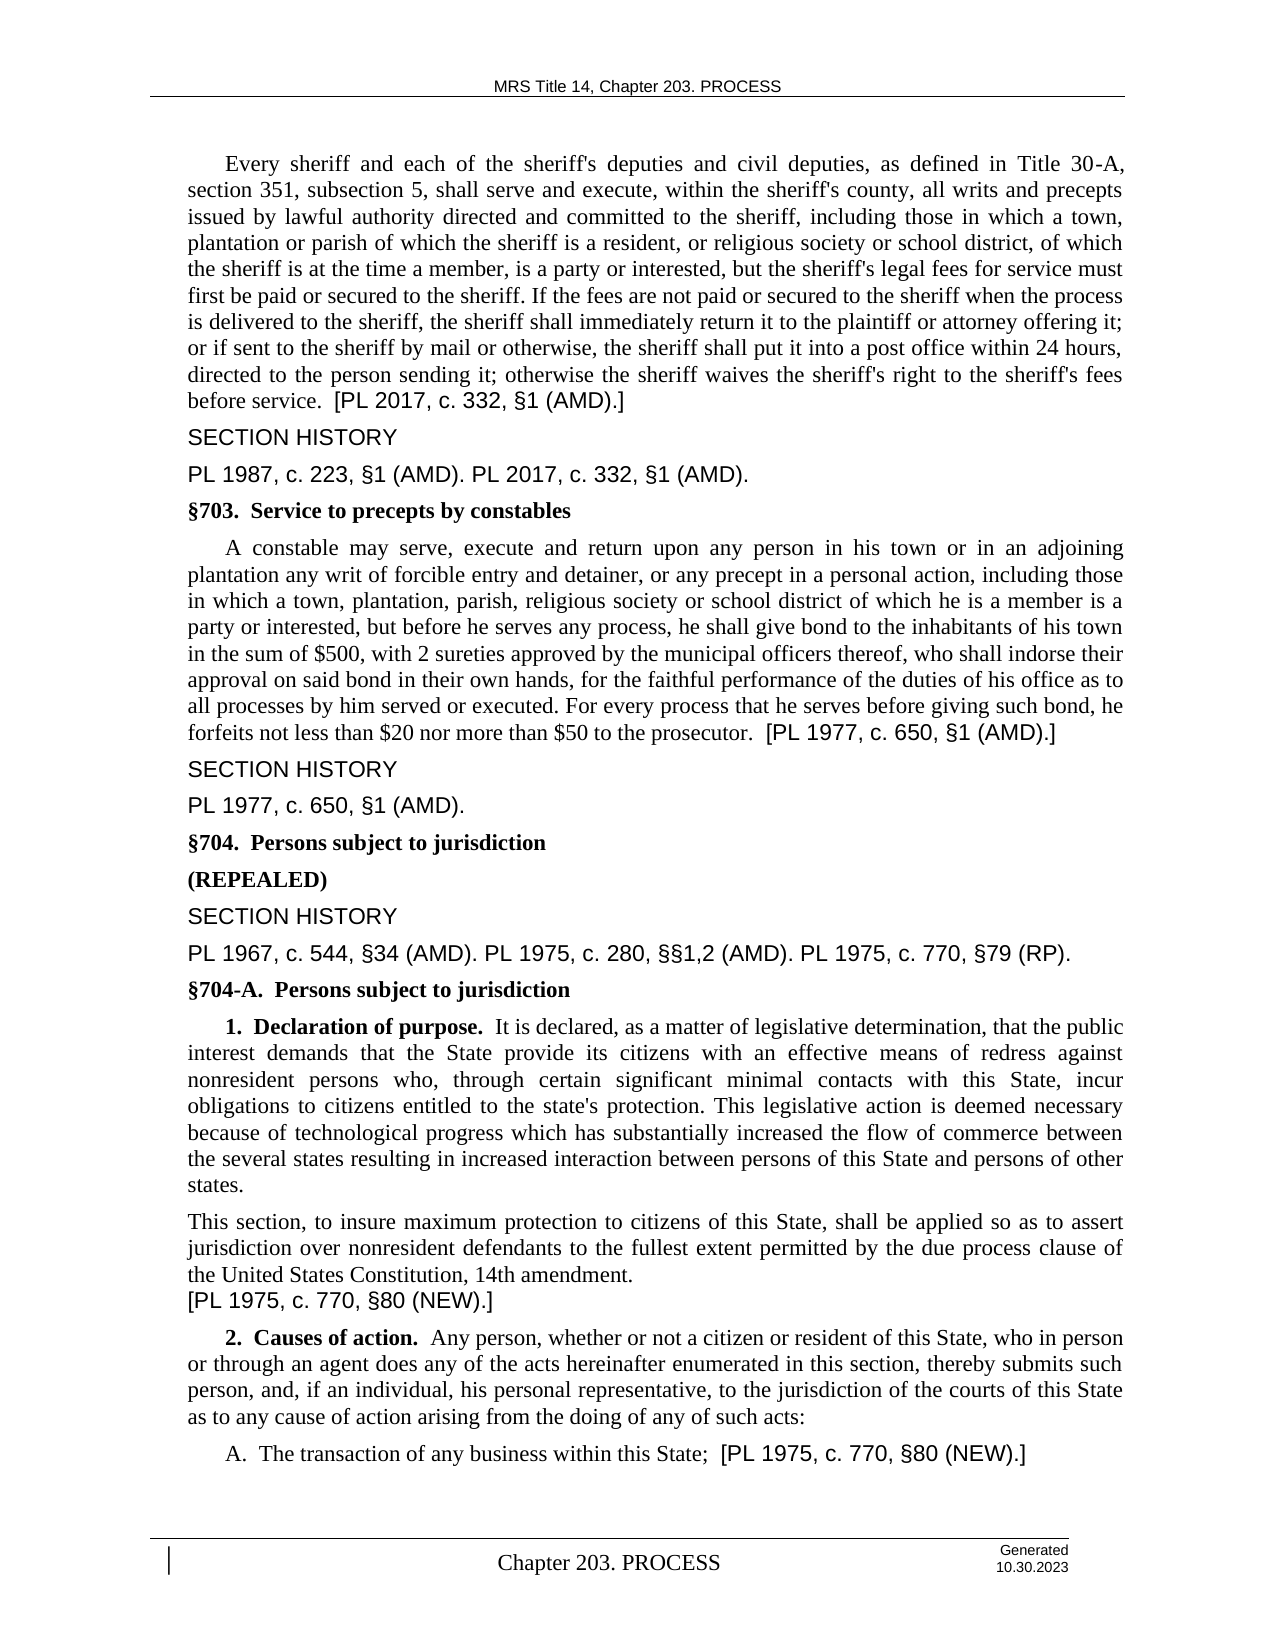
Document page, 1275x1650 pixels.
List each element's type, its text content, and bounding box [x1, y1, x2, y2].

text §704. Persons subject to jurisdiction [187, 829, 1125, 856]
text SECTION HISTORY [187, 424, 1125, 450]
text PL 1987, c. 223, §1 (AMD). PL 2017, c. 332, §1 (AMD). [187, 461, 1125, 487]
text §704-A. Persons subject to jurisdiction [187, 976, 1125, 1003]
text A constable may serve, execute and return upon any person in his town or in an adjoining plantation any writ of forcible entry and detainer, or any precept in a personal action, including those in which a town, plantation, parish, religious society or school district of which he is a member is a party or interested, but before he serves any process, he shall give bond to the inhabitants of his town in the sum of $500, with 2 sureties approved by the municipal officers thereof, who shall indorse their approval on said bond in their own hands, for the faithful performance of the duties of his office as to all processes by him served or executed. For every process that he serves before giving such bond, he forfeits not less than $20 nor more than $50 to the prosecutor. [PL 1977, c. 650, §1 (AMD).] [187, 534, 1125, 745]
text §703. Service to precepts by constables [187, 498, 1125, 524]
text A. The transaction of any business within this State; [PL 1975, c. 770, §80 (NEW).] [225, 1440, 1125, 1466]
text SECTION HISTORY [187, 903, 1125, 929]
text PL 1977, c. 650, §1 (AMD). [187, 792, 1125, 819]
text SECTION HISTORY [187, 756, 1125, 782]
text 2. Causes of action. Any person, whether or not a citizen or resident of this State, who in person or through an agent does any of the acts hereinafter enumerated in this section, thereby submits such person, and, if an individual, his personal representative, to the jurisdiction of the courts of this State as to any cause of action arising from the doing of any of such acts: [187, 1324, 1125, 1429]
text [PL 1975, c. 770, §80 (NEW).] [187, 1287, 1125, 1313]
text PL 1967, c. 544, §34 (AMD). PL 1975, c. 280, §§1,2 (AMD). PL 1975, c. 770, §79 (RP). [187, 939, 1125, 966]
text Every sheriff and each of the sheriff's deputies and civil deputies, as defined in Title 30‑A, section 351, subsection 5, shall serve and execute, within the sheriff's county, all writs and precepts issued by lawful authority directed and committed to the sheriff, including those in which a town, plantation or parish of which the sheriff is a resident, or religious society or school district, of which the sheriff is at the time a member, is a party or interested, but the sheriff's legal fees for service must first be paid or secured to the sheriff. If the fees are not paid or secured to the sheriff when the process is delivered to the sheriff, the sheriff shall immediately return it to the plaintiff or attorney offering it; or if sent to the sheriff by mail or otherwise, the sheriff shall put it into a post office within 24 hours, directed to the person sending it; otherwise the sheriff waives the sheriff's right to the sheriff's fees before service. [PL 2017, c. 332, §1 (AMD).] [187, 150, 1125, 414]
text (REPEALED) [187, 866, 1125, 892]
text This section, to insure maximum protection to citizens of this State, shall be applied so as to assert jurisdiction over nonresident defendants to the fullest extent permitted by the due process clause of the United States Constitution, 14th amendment. [187, 1208, 1125, 1287]
text 1. Declaration of purpose. It is declared, as a matter of legislative determination, that the public interest demands that the State provide its citizens with an effective means of redress against nonresident persons who, through certain significant minimal contacts with this State, incur obligations to citizens entitled to the state's protection. This legislative action is deemed necessary because of technological progress which has substantially increased the flow of commerce between the several states resulting in increased interaction between persons of this State and persons of other states. [187, 1013, 1125, 1198]
